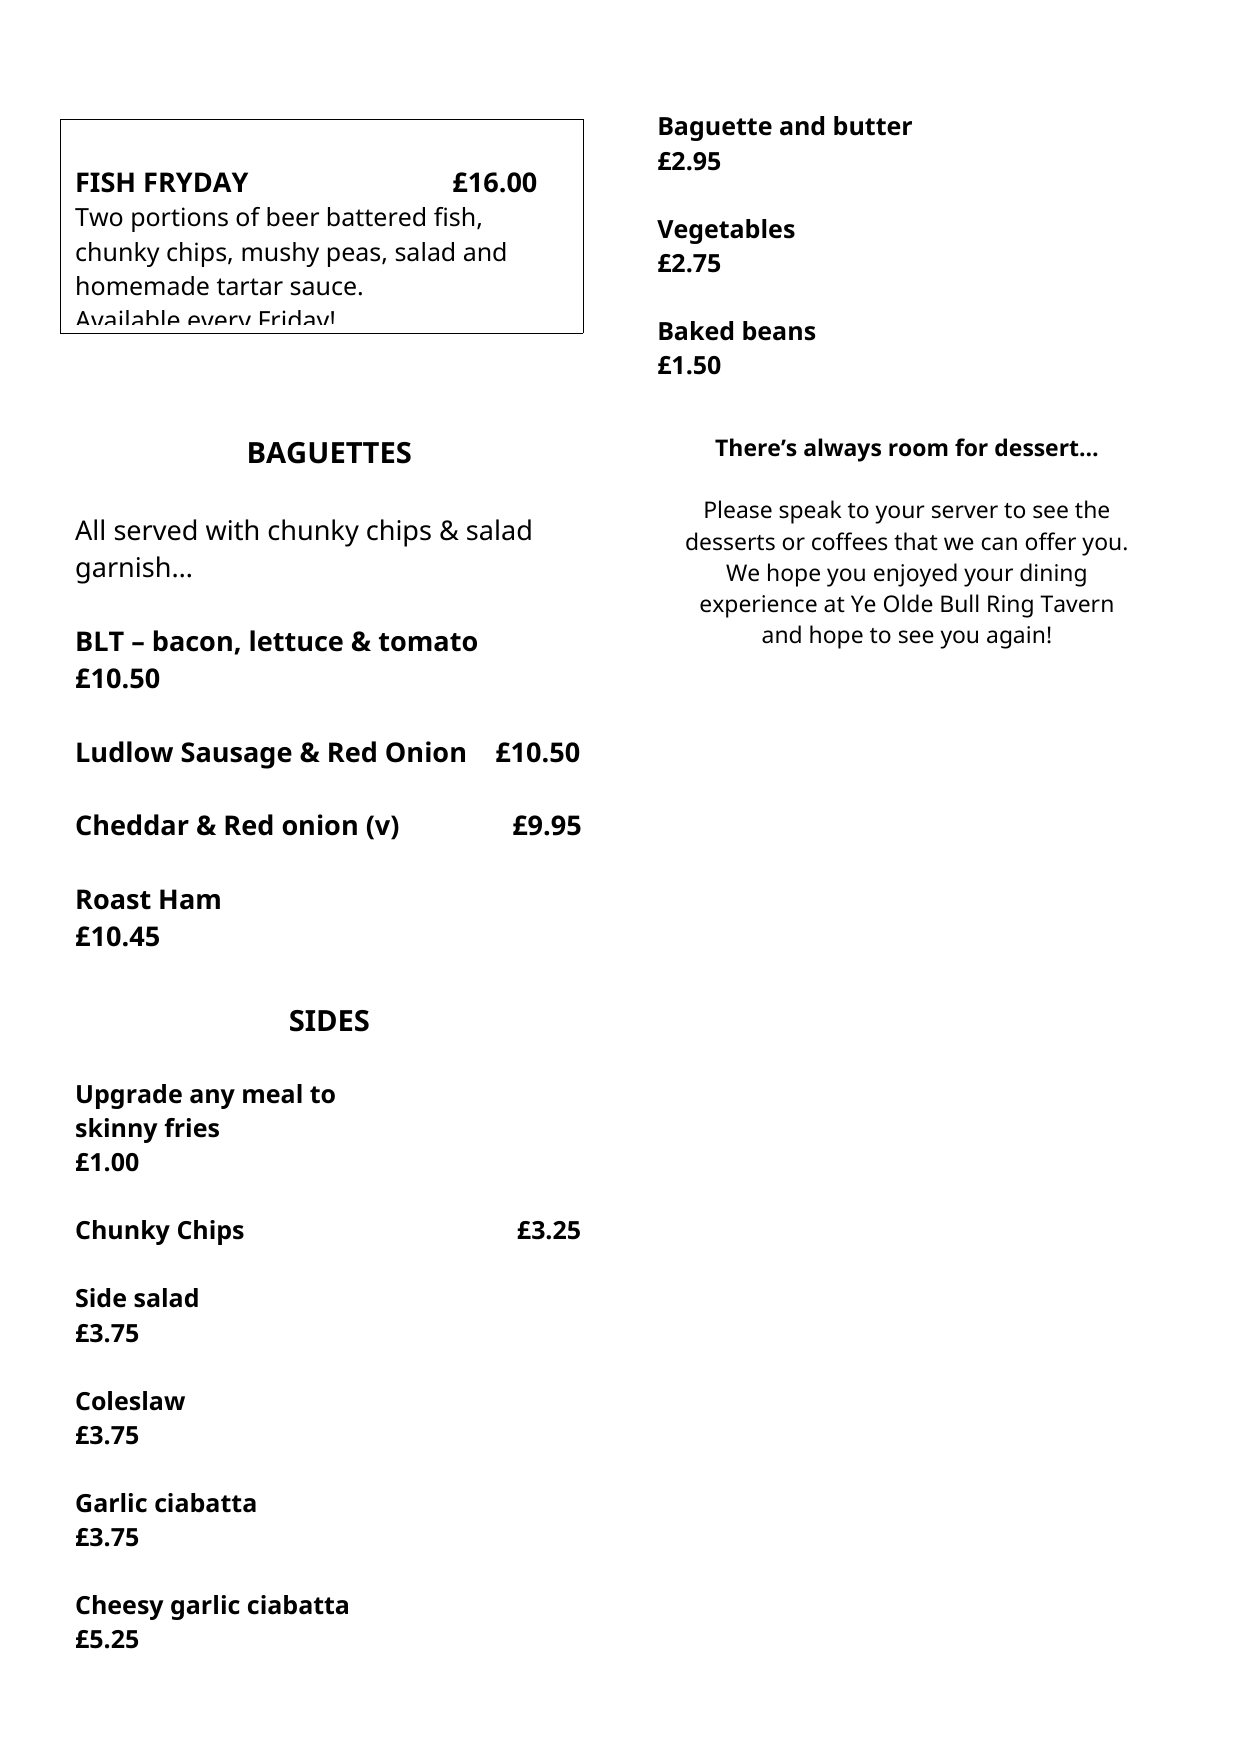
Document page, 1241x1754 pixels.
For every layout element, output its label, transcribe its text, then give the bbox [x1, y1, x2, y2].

text SIDES [75, 1000, 583, 1040]
text BAGUETTES [75, 432, 583, 472]
text Side salad £3.75 [75, 1281, 583, 1349]
text Roast Ham £10.45 [75, 881, 583, 954]
text Baked beans £1.50 [657, 313, 1165, 382]
text Garlic ciabatta £3.75 [75, 1486, 583, 1554]
text Baguette and butter £2.95 [657, 109, 1165, 177]
text Ludlow Sausage & Red Onion £10.50 [75, 733, 583, 770]
text Chunky Chips £3.25 [75, 1213, 583, 1247]
text Coleslaw £3.75 [75, 1383, 583, 1451]
text Vegetables £2.75 [657, 211, 1165, 279]
text BLT – bacon, lettuce & tomato £10.50 [75, 622, 583, 696]
text skinny fries £1.00 [75, 1111, 583, 1179]
text Upgrade any meal to [75, 1077, 583, 1111]
text All served with chunky chips & salad garnish… [75, 512, 583, 586]
text Cheesy garlic ciabatta £5.25 [75, 1588, 583, 1656]
text Cheddar & Red onion (v) £9.95 [75, 807, 583, 844]
